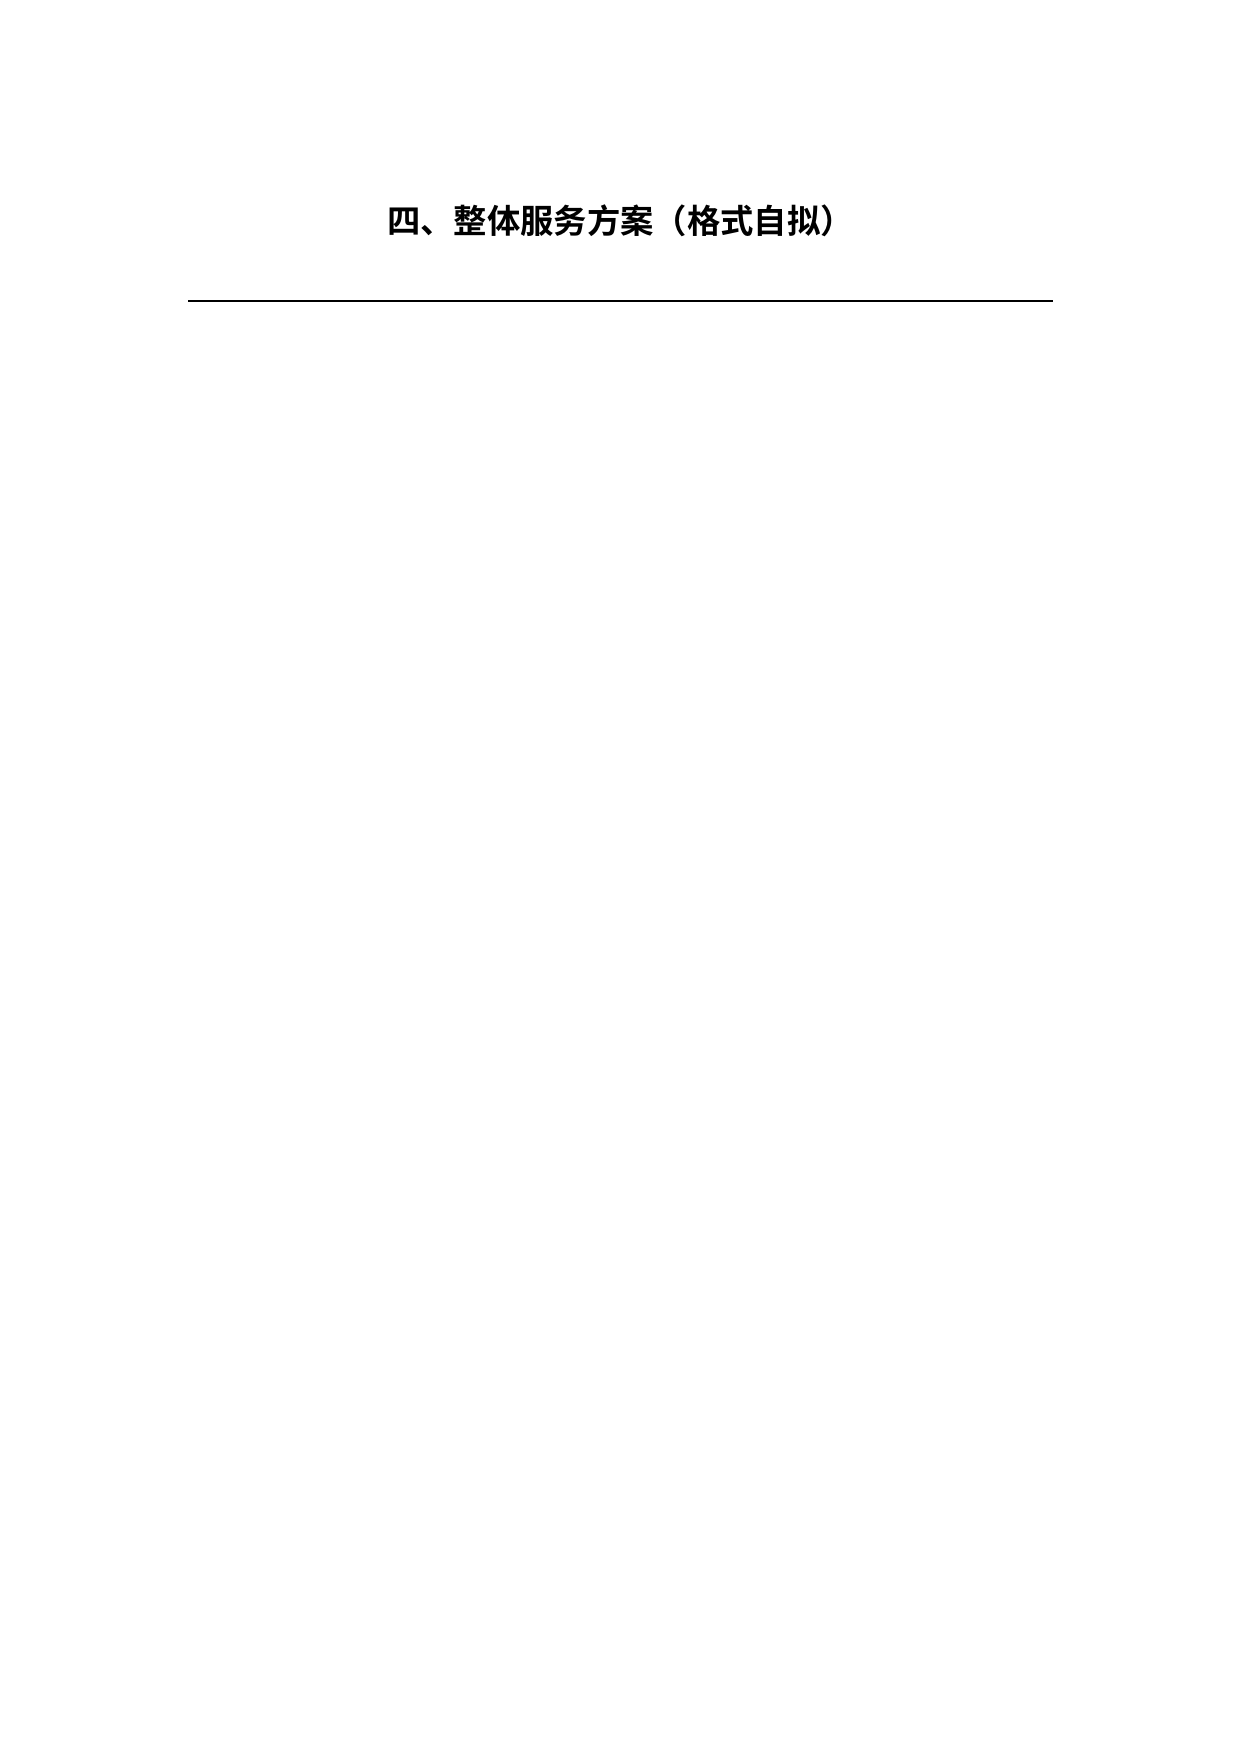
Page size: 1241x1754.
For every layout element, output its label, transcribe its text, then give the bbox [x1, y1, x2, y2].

title 四、整体服务方案（格式自拟） [187, 187, 1053, 252]
